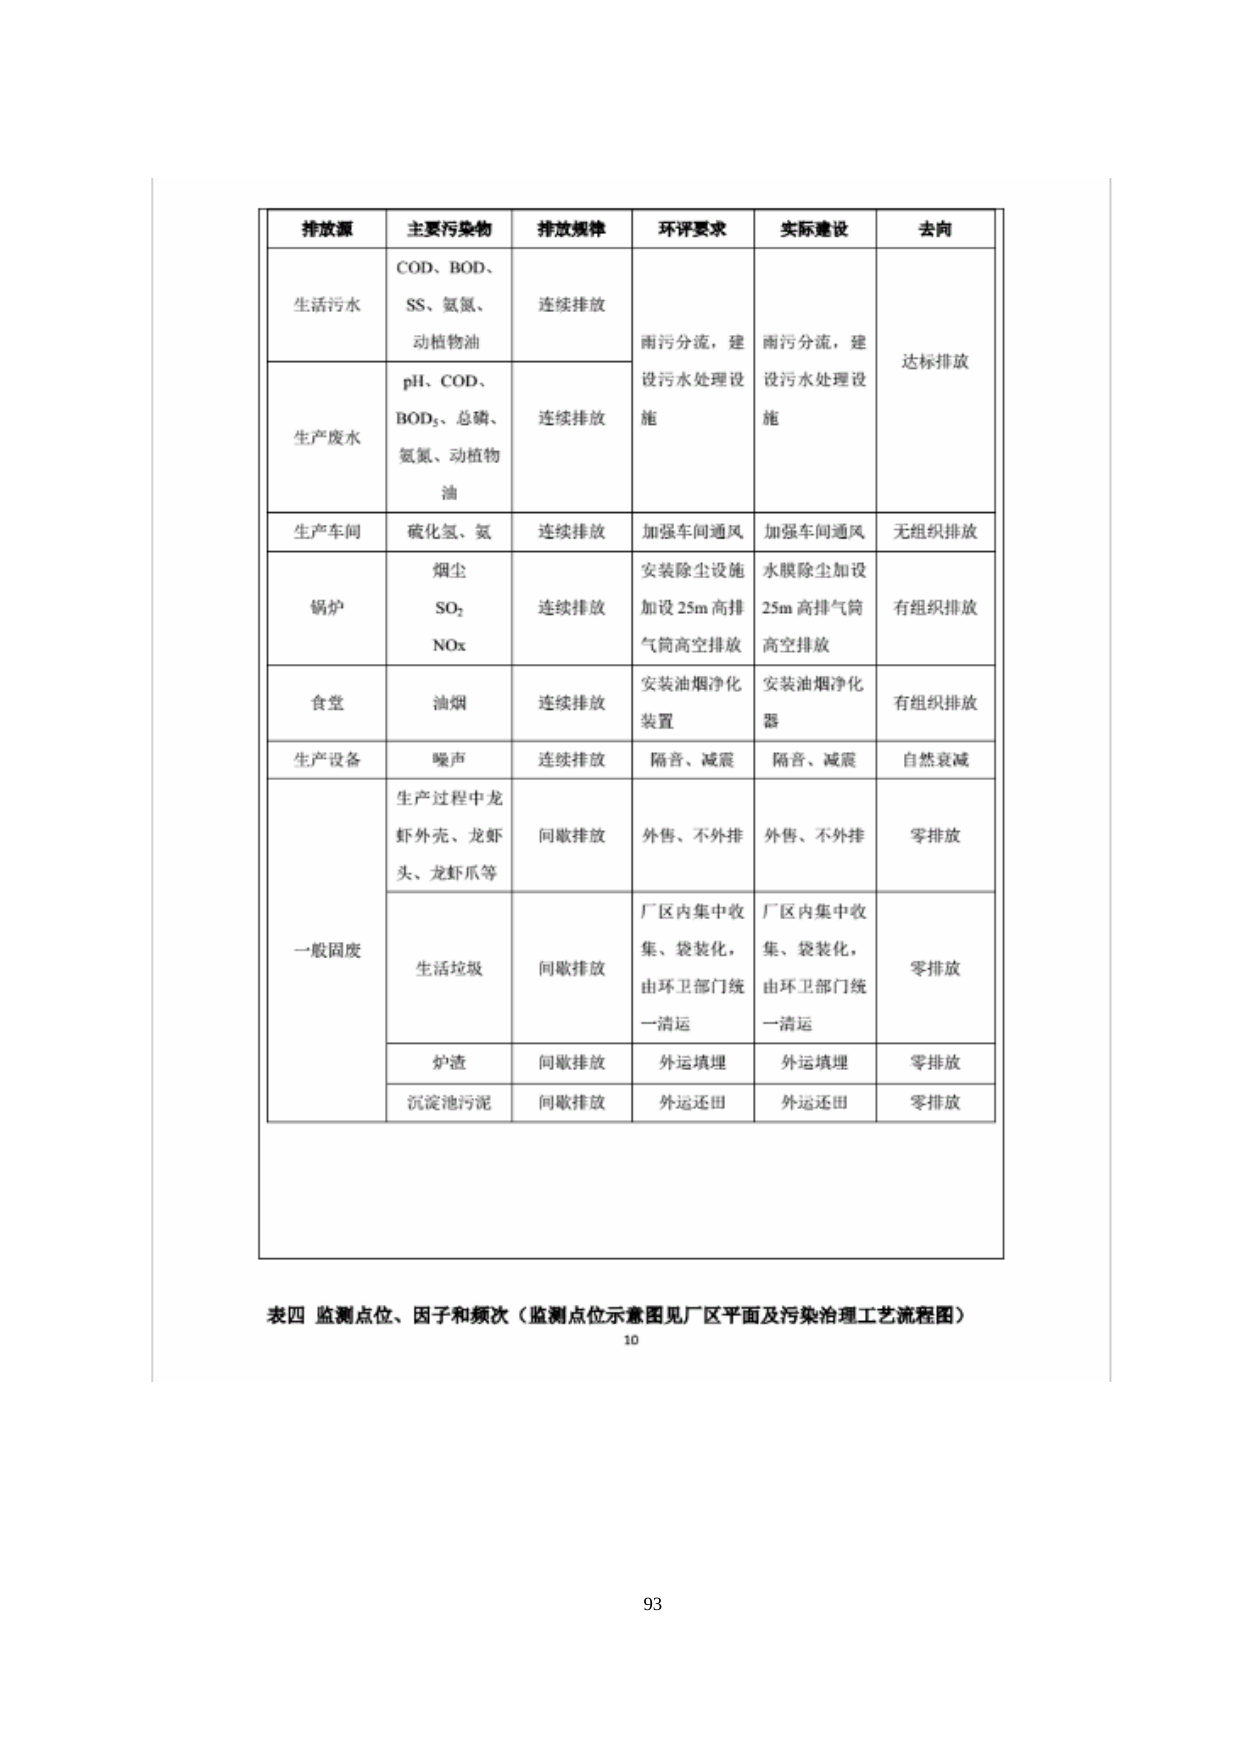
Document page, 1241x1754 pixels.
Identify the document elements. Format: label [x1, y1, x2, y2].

picture [150, 178, 1115, 1382]
